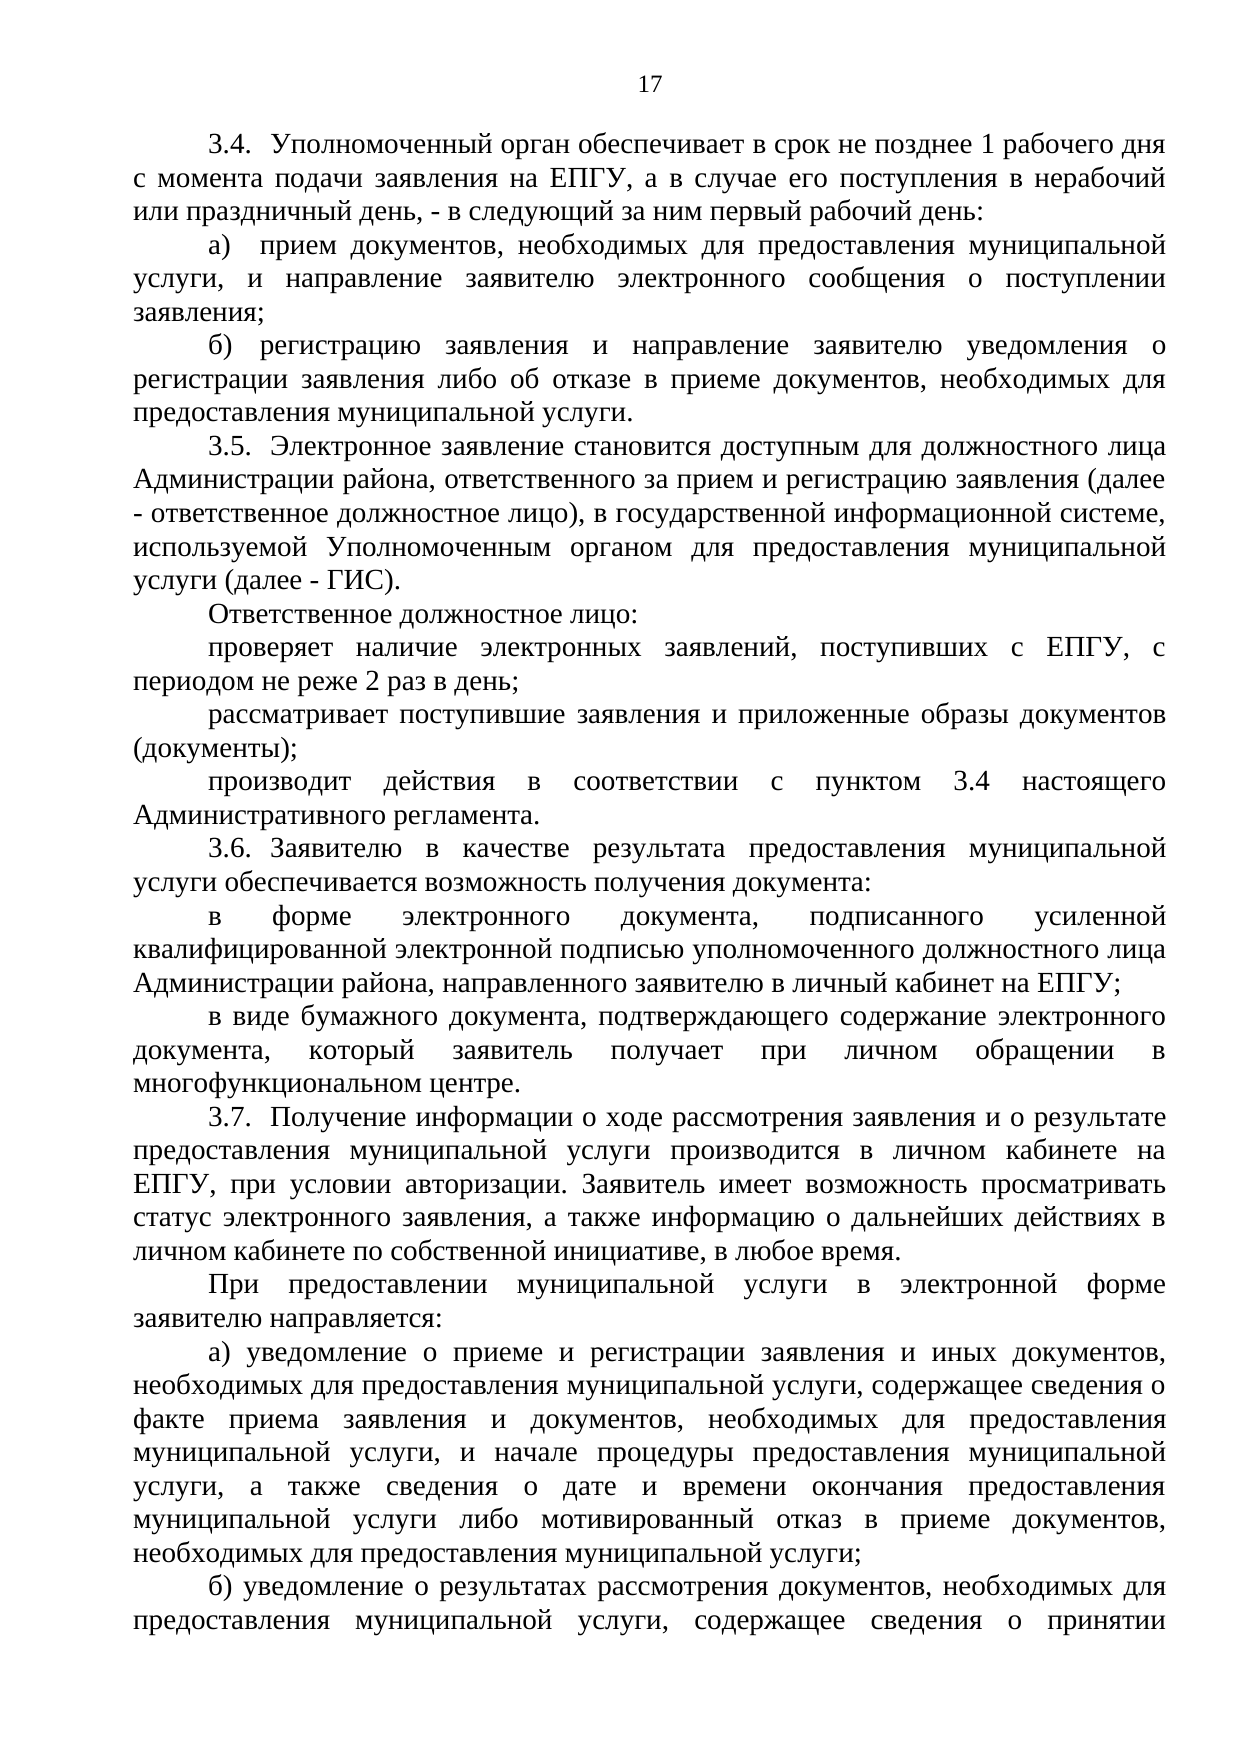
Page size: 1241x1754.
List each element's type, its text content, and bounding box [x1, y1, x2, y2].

list Получение информации о ходе рассмотрения заявления и о результате предоставления муниципальной услуги производится в личном кабинете на ЕПГУ, при условии авторизации. Заявитель имеет возможность просматривать статус электронного заявления, а также информацию о дальнейших действиях в личном кабинете по собственной инициативе, в любое время. [133, 1099, 1167, 1267]
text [133, 1568, 1167, 1636]
text в виде бумажного документа, подтверждающего содержание электронного документа, который заявитель получает при личном обращении в многофункциональном центре. [133, 998, 1167, 1099]
text проверяет наличие электронных заявлений, поступивших с ЕПГУ, с периодом не реже 2 раз в день; [133, 629, 1167, 696]
text а) уведомление о приеме и регистрации заявления и иных документов, необходимых для предоставления муниципальной услуги, содержащее сведения о факте приема заявления и документов, необходимых для предоставления муниципальной услуги, и начале процедуры предоставления муниципальной услуги, а также сведения о дате и времени окончания предоставления муниципальной услуги либо мотивированный отказ в приеме документов, необходимых для предоставления муниципальной услуги; [133, 1334, 1167, 1568]
text При предоставлении муниципальной услуги в электронной форме заявителю направляется: [133, 1267, 1167, 1334]
list Заявителю в качестве результата предоставления муниципальной услуги обеспечивается возможность получения документа: [133, 831, 1167, 898]
text б) регистрацию заявления и направление заявителю уведомления о регистрации заявления либо об отказе в приеме документов, необходимых для предоставления муниципальной услуги. [133, 327, 1167, 428]
text а) прием документов, необходимых для предоставления муниципальной услуги, и направление заявителю электронного сообщения о поступлении заявления; [133, 227, 1167, 327]
list Электронное заявление становится доступным для должностного лица Администрации района, ответственного за прием и регистрацию заявления (далее - ответственное должностное лицо), в государственной информационной системе, используемой Уполномоченным органом для предоставления муниципальной услуги (далее - ГИС). [133, 428, 1167, 596]
list Уполномоченный орган обеспечивает в срок не позднее 1 рабочего дня с момента подачи заявления на ЕПГУ, а в случае его поступления в нерабочий или праздничный день, - в следующий за ним первый рабочий день: [133, 126, 1167, 227]
text в форме электронного документа, подписанного усиленной квалифицированной электронной подписью уполномоченного должностного лица Администрации района, направленного заявителю в личный кабинет на ЕПГУ; [133, 898, 1167, 998]
text производит действия в соответствии с пунктом 3.4 настоящего Административного регламента. [133, 763, 1167, 831]
text Ответственное должностное лицо: [133, 596, 1167, 629]
text рассматривает поступившие заявления и приложенные образы документов (документы); [133, 696, 1167, 763]
